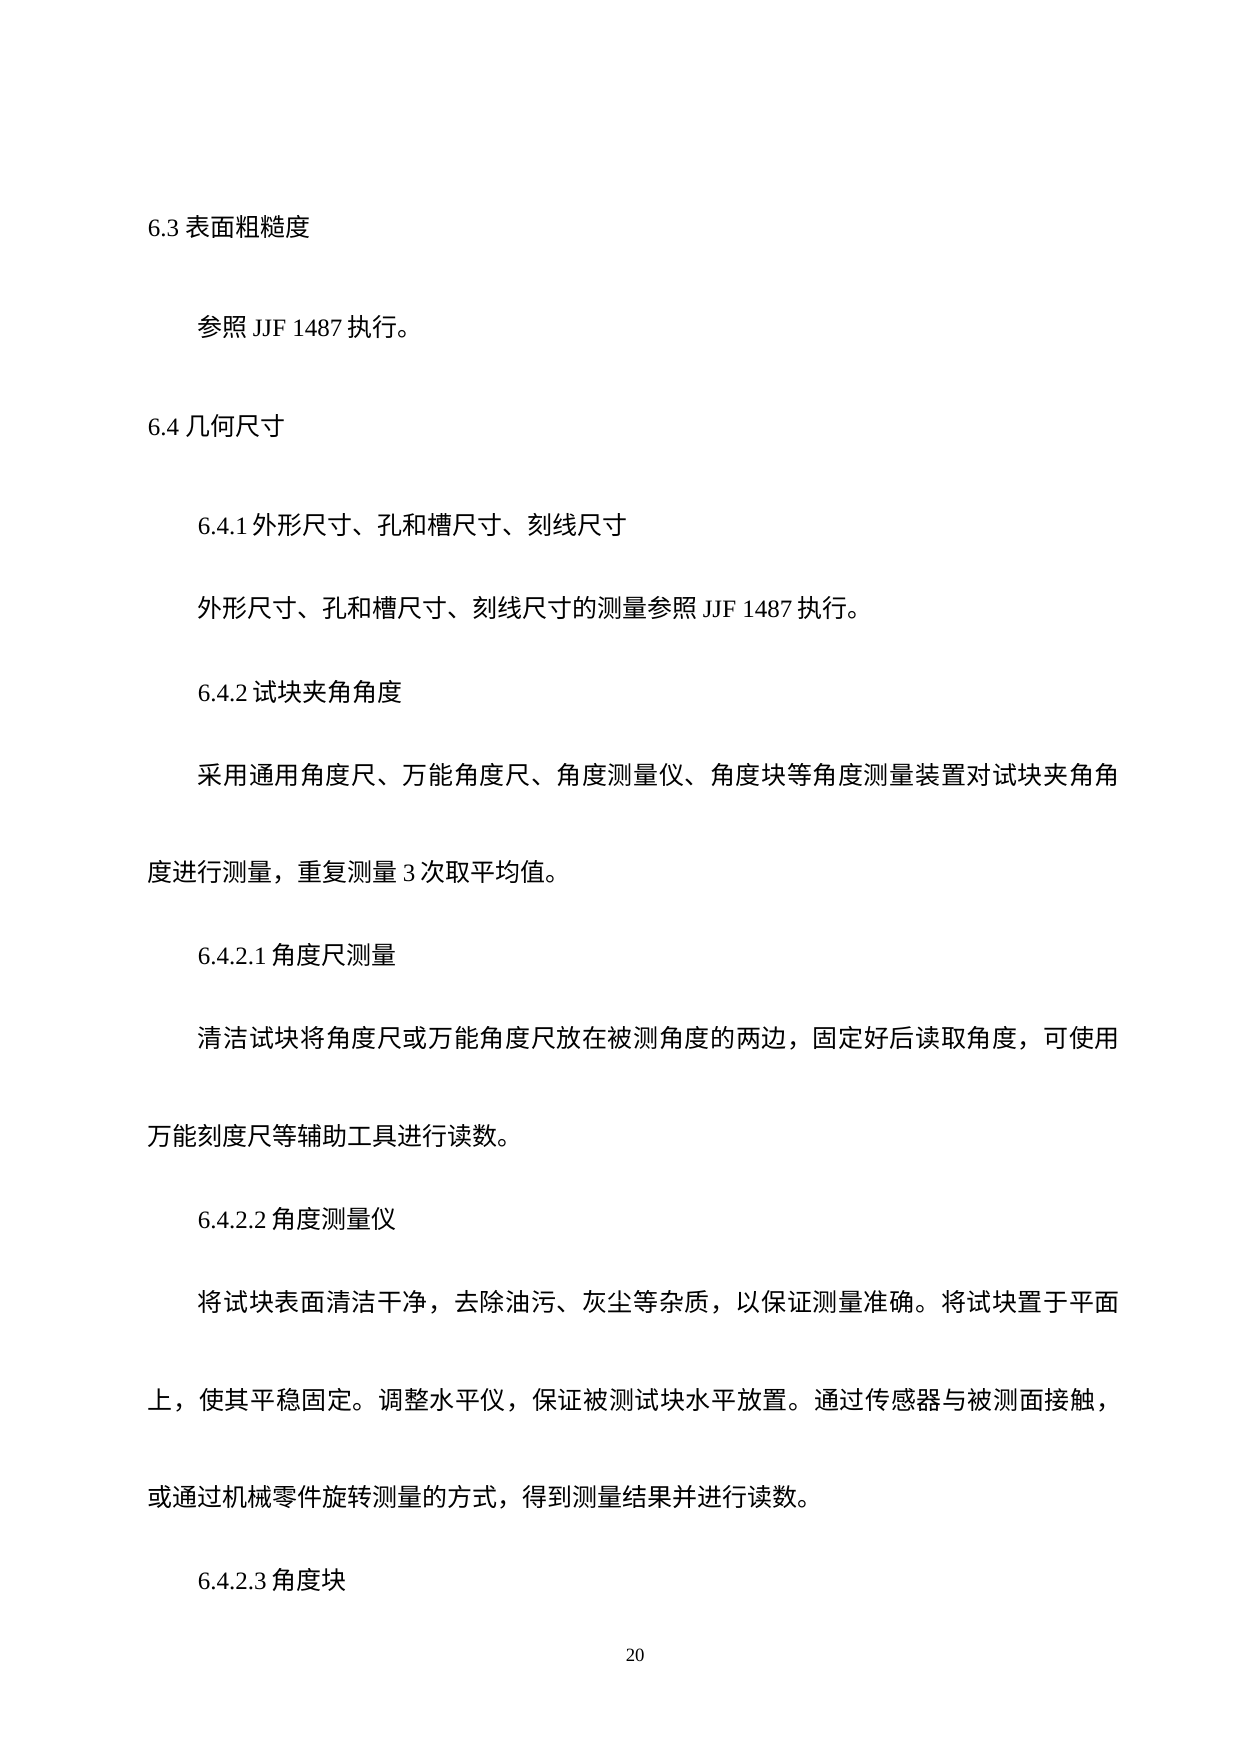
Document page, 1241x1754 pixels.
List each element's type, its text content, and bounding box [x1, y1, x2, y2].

text 6.4.2.2角度测量仪 [148, 1185, 1122, 1250]
text 6.4.1外形尺寸、孔和槽尺寸、刻线尺寸 [148, 491, 1122, 556]
text 6.4.2.3角度块 [148, 1546, 1122, 1611]
text 采用通用角度尺、万能角度尺、角度测量仪、角度块等角度测量装置对试块夹角角度进行测量，重复测量3次取平均值。 [148, 741, 1122, 903]
text 外形尺寸、孔和槽尺寸、刻线尺寸的测量参照JJF 1487执行。 [148, 574, 1122, 639]
text 参照JJF 1487执行。 [148, 293, 1122, 358]
text 将试块表面清洁干净，去除油污、灰尘等杂质，以保证测量准确。将试块置于平面上，使其平稳固定。调整水平仪，保证被测试块水平放置。通过传感器与被测面接触，或通过机械零件旋转测量的方式，得到测量结果并进行读数。 [148, 1268, 1122, 1528]
text 6.4.2试块夹角角度 [148, 658, 1122, 723]
text 6.4.2.1角度尺测量 [148, 921, 1122, 986]
subtitle 6.3 表面粗糙度 [148, 193, 1122, 258]
subtitle 6.4 几何尺寸 [148, 392, 1122, 457]
text 清洁试块将角度尺或万能角度尺放在被测角度的两边，固定好后读取角度，可使用万能刻度尺等辅助工具进行读数。 [148, 1004, 1122, 1167]
